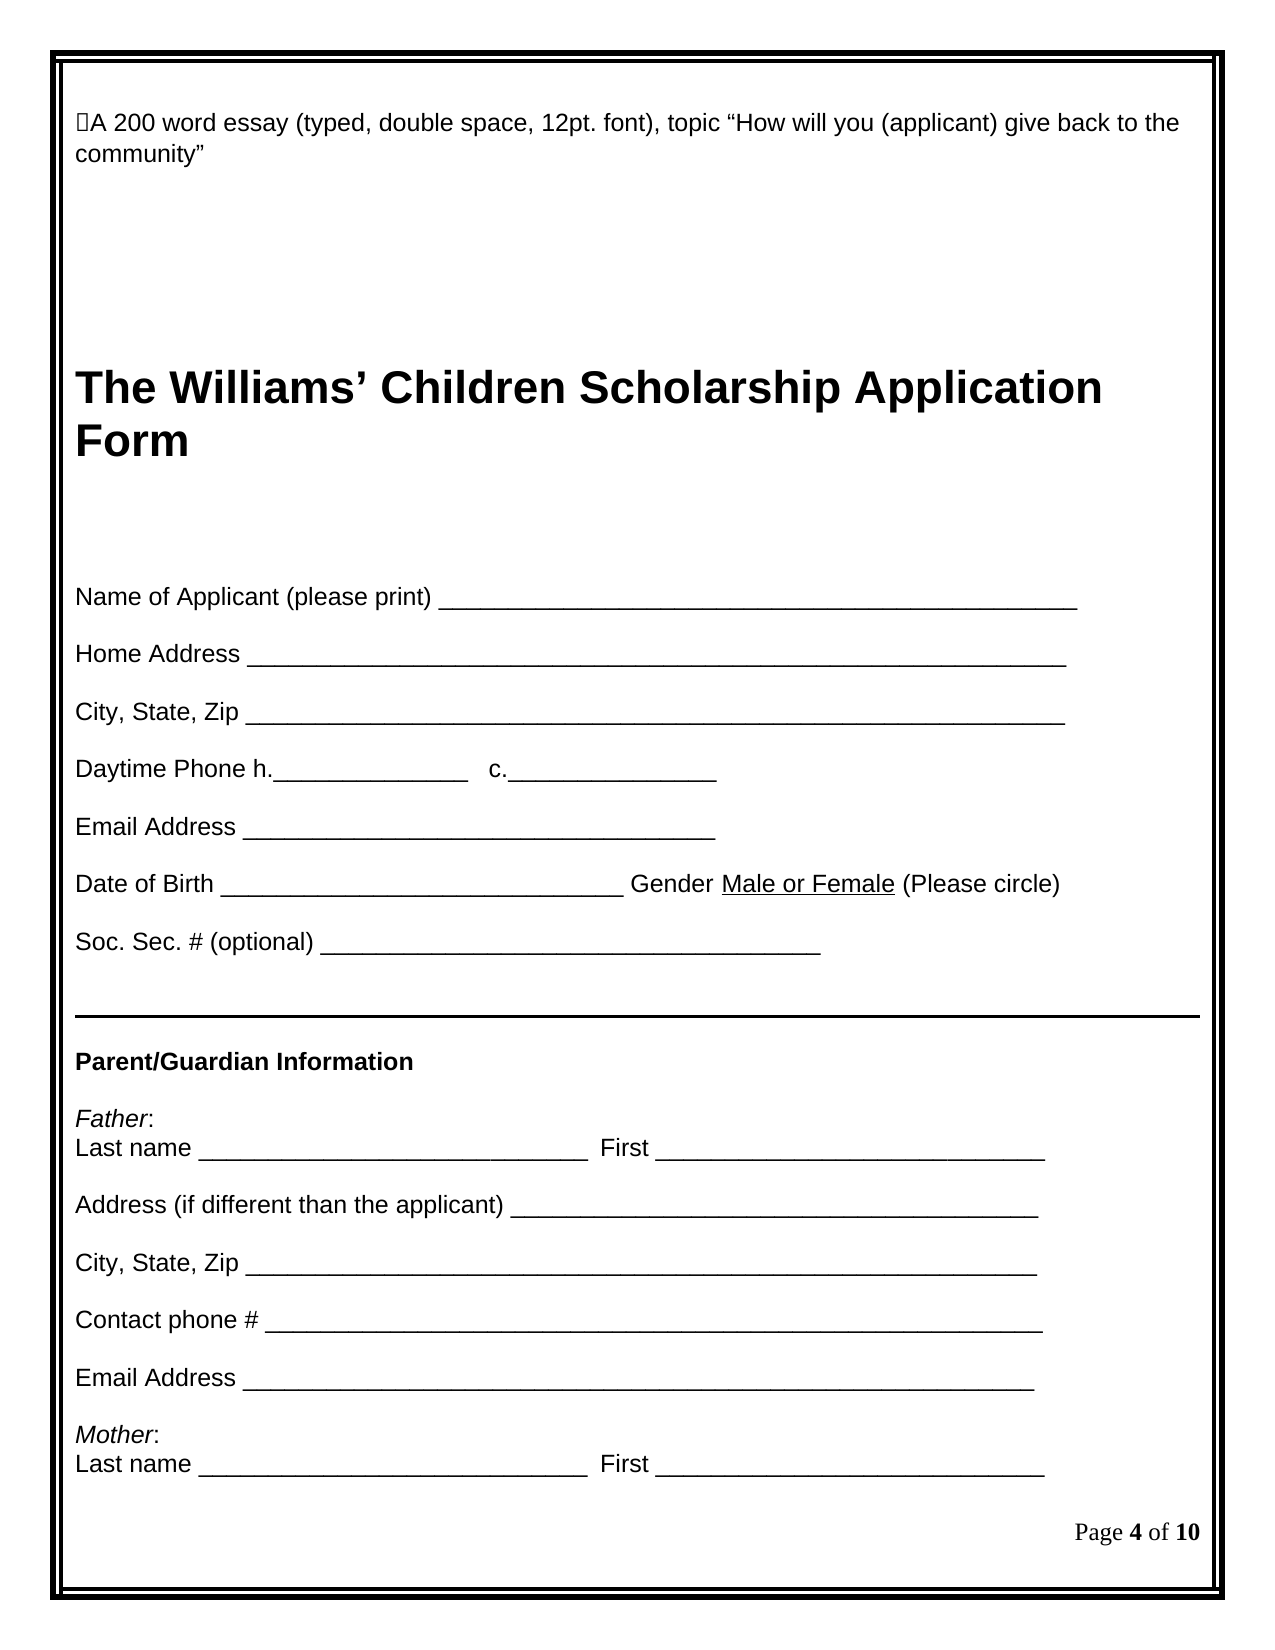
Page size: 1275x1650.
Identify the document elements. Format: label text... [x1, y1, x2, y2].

text Date of Birth _____________________________ Gender Male or Female (Please circle) [75, 869, 1200, 898]
text Mother: [75, 1421, 1200, 1449]
text Address (if different than the applicant) ______________________________________ [75, 1191, 1200, 1219]
text Contact phone # ________________________________________________________ [75, 1306, 1200, 1334]
text City, State, Zip _________________________________________________________ [75, 1248, 1200, 1277]
text Last name ____________________________ First ____________________________ [75, 1133, 1200, 1162]
text Daytime Phone h.______________ c._______________ [75, 754, 1200, 783]
text A 200 word essay (typed, double space, 12pt. font), topic “How will you (applicant) give back to the community” [75, 105, 1200, 168]
text Parent/Guardian Information [75, 1047, 1200, 1076]
text Last name ____________________________ First ____________________________ [75, 1449, 1200, 1478]
text Email Address __________________________________ [75, 812, 1200, 840]
text Father: [75, 1104, 1200, 1133]
text City, State, Zip ___________________________________________________________ [75, 697, 1200, 725]
text Home Address ___________________________________________________________ [75, 639, 1200, 668]
text The Williams’ Children Scholarship Application Form [75, 361, 1200, 466]
text Email Address _________________________________________________________ [75, 1363, 1200, 1392]
text Soc. Sec. # (optional) ____________________________________ [75, 927, 1200, 955]
text Name of Applicant (please print) ______________________________________________ [75, 582, 1200, 610]
